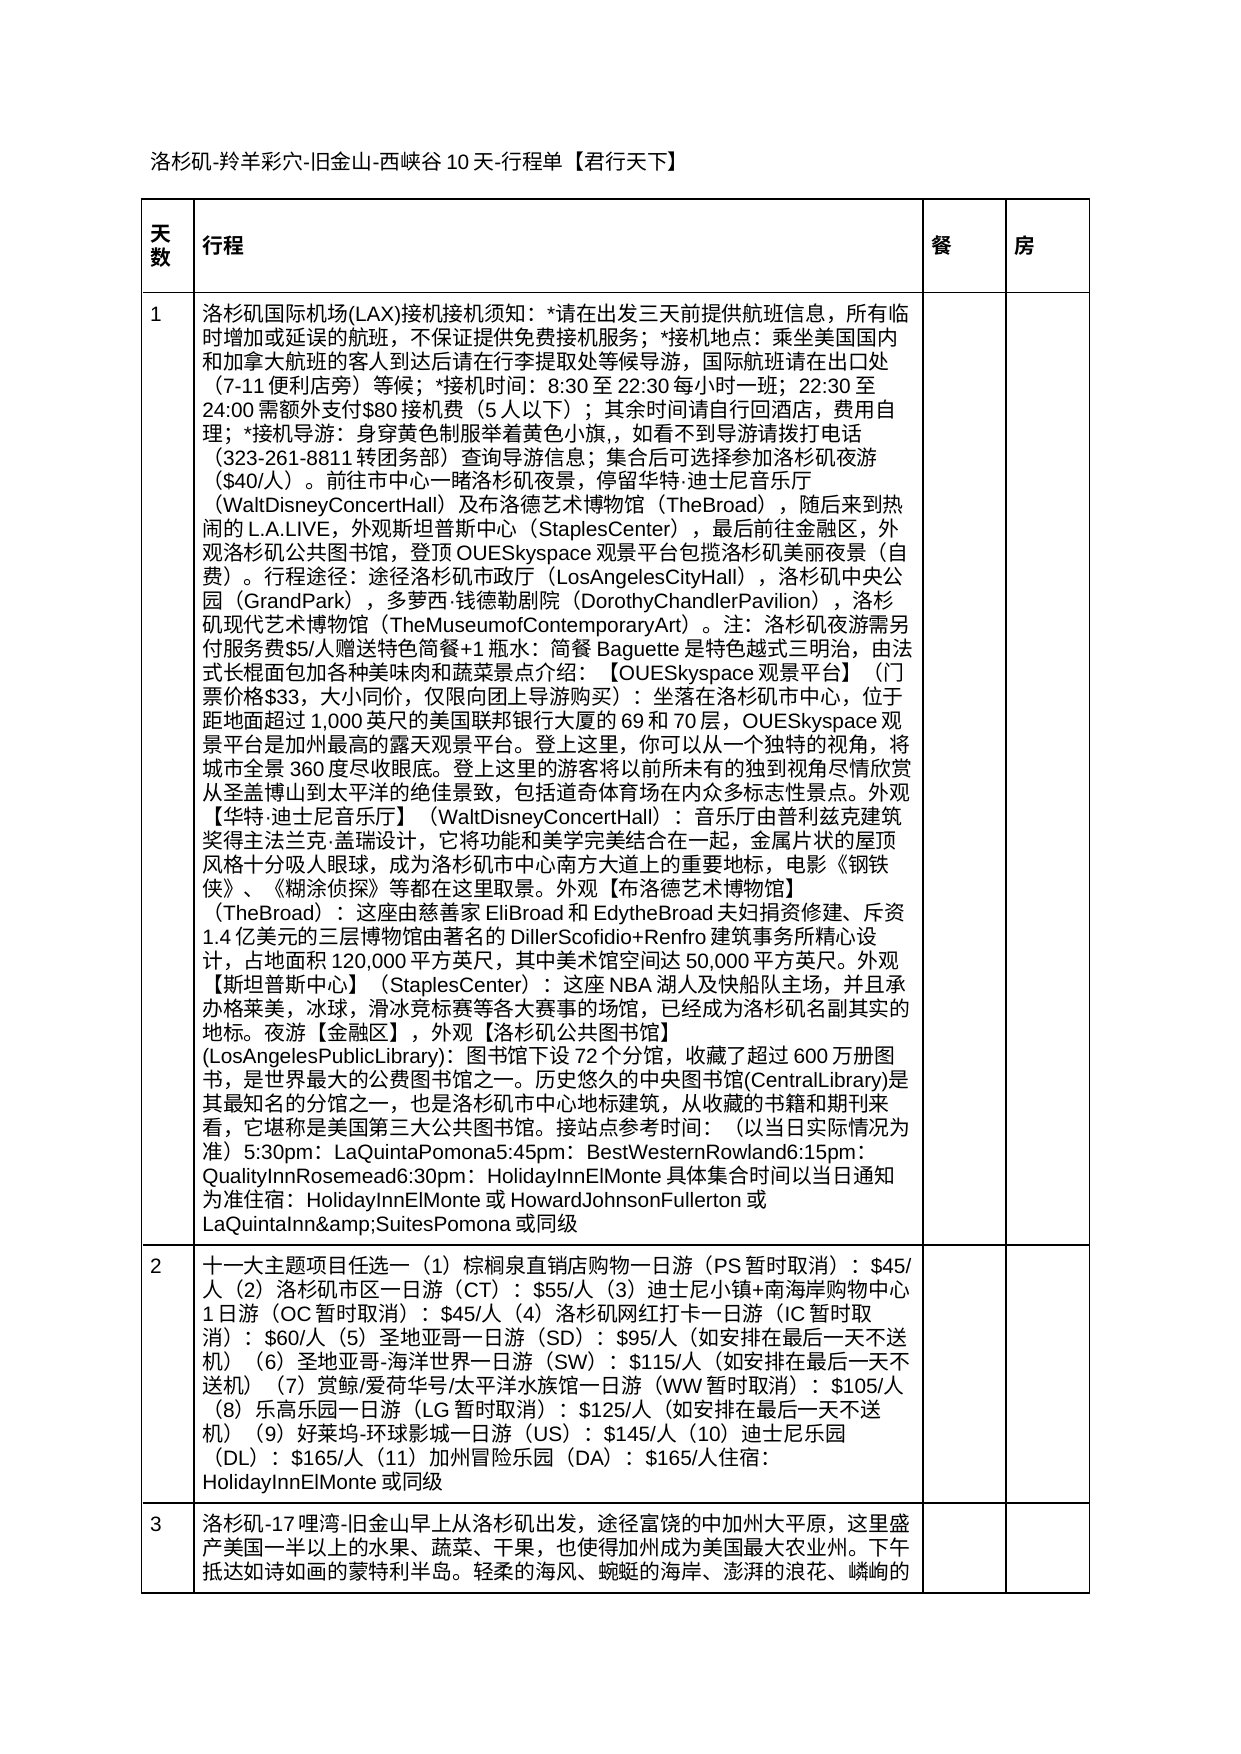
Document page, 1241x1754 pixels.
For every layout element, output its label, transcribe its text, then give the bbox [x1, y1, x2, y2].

table_header 房 [1007, 200, 1089, 292]
text 洛杉矶-羚羊彩穴-旧金山-西峡谷10天-行程单【君行天下】 [150, 150, 1090, 174]
table_cell 洛杉矶国际机场(LAX)接机接机须知：*请在出发三天前提供航班信息，所有临时增加或延误的航班，不保证提供免费接机服务；*接机地点：乘坐美国国内和加拿大航班的客人到达后请在行李提取处等候导游，国际航班请在出口处（7-11便利店旁）等候；*接机时间：8:30至22:30每小时一班；22:30至24:00需额外支付$80接机费（5人以下）；其余时间请自行回酒店，费用自理；*接机导游：身穿黄色制服举着黄色小旗,，如看不到导游请拨打电话（323-261-8811转团务部）查询导游信息；集合后可选择参加洛杉矶夜游（$40/人）。前往市中心一睹洛杉矶夜景，停留华特·迪士尼音乐厅（WaltDisneyConcertHall）及布洛德艺术博物馆（TheBroad），随后来到热闹的L.A.LIVE，外观斯坦普斯中心（StaplesCenter），最后前往金融区，外观洛杉矶公共图书馆，登顶OUESkyspace观景平台包揽洛杉矶美丽夜景（自费）。行程途径：途径洛杉矶市政厅（LosAngelesCityHall），洛杉矶中央公园（GrandPark），多萝西·钱德勒剧院（DorothyChandlerPavilion），洛杉矶现代艺术博物馆（TheMuseumofContemporaryArt）。注：洛杉矶夜游需另付服务费$5/人赠送特色简餐+1瓶水：简餐Baguette是特色越式三明治，由法式长棍面包加各种美味肉和蔬菜景点介绍：【OUESkyspace观景平台】（门票价格$33，大小同价，仅限向团上导游购买）：坐落在洛杉矶市中心，位于距地面超过1,000英尺的美国联邦银行大厦的69和70层，OUESkyspace观景平台是加州最高的露天观景平台。登上这里，你可以从一个独特的视角，将城市全景360度尽收眼底。登上这里的游客将以前所未有的独到视角尽情欣赏从圣盖博山到太平洋的绝佳景致，包括道奇体育场在内众多标志性景点。外观【华特·迪士尼音乐厅】（WaltDisneyConcertHall）：音乐厅由普利兹克建筑奖得主法兰克·盖瑞设计，它将功能和美学完美结合在一起，金属片状的屋顶风格十分吸人眼球，成为洛杉矶市中心南方大道上的重要地标，电影《钢铁侠》、《糊涂侦探》等都在这里取景。外观【布洛德艺术博物馆】（TheBroad）：这座由慈善家EliBroad和EdytheBroad夫妇捐资修建、斥资1.4亿美元的三层博物馆由著名的DillerScofidio+Renfro建筑事务所精心设计，占地面积120,000平方英尺，其中美术馆空间达50,000平方英尺。外观【斯坦普斯中心】（StaplesCenter）：这座NBA湖人及快船队主场，并且承办格莱美，冰球，滑冰竞标赛等各大赛事的场馆，已经成为洛杉矶名副其实的地标。夜游【金融区】，外观【洛杉矶公共图书馆】(LosAngelesPublicLibrary)：图书馆下设72个分馆，收藏了超过600万册图书，是世界最大的公费图书馆之一。历史悠久的中央图书馆(CentralLibrary)是其最知名的分馆之一，也是洛杉矶市中心地标建筑，从收藏的书籍和期刊来看，它堪称是美国第三大公共图书馆。接站点参考时间：（以当日实际情况为准）5:30pm：LaQuintaPomona5:45pm：BestWesternRowland6:15pm：QualityInnRosemead6:30pm：HolidayInnElMonte具体集合时间以当日通知为准住宿：HolidayInnElMonte或HowardJohnsonFullerton或LaQuintaInn&amp;SuitesPomona或同级 [195, 293, 922, 1244]
table_cell [1007, 1504, 1089, 1592]
table_cell [924, 1246, 1005, 1502]
table_cell [1007, 293, 1089, 1244]
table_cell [195, 1504, 922, 1592]
table_cell [924, 1504, 1005, 1592]
table_cell 十一大主题项目任选一（1）棕榈泉直销店购物一日游（PS暂时取消）：$45/人（2）洛杉矶市区一日游（CT）：$55/人（3）迪士尼小镇+南海岸购物中心1日游（OC暂时取消）：$45/人（4）洛杉矶网红打卡一日游（IC暂时取消）：$60/人（5）圣地亚哥一日游（SD）：$95/人（如安排在最后一天不送机）（6）圣地亚哥-海洋世界一日游（SW）：$115/人（如安排在最后一天不送机）（7）赏鲸/爱荷华号/太平洋水族馆一日游（WW暂时取消）：$105/人（8）乐高乐园一日游（LG暂时取消）：$125/人（如安排在最后一天不送机）（9）好莱坞-环球影城一日游（US）：$145/人（10）迪士尼乐园（DL）：$165/人（11）加州冒险乐园（DA）：$165/人住宿：HolidayInnElMonte或同级 [195, 1246, 922, 1502]
table_cell [1007, 1246, 1089, 1502]
table_cell [924, 293, 1005, 1244]
table_cell 3 [142, 1503, 193, 1592]
table_cell 1 [142, 293, 193, 1244]
table_cell 2 [142, 1245, 193, 1502]
table_header 天数 [142, 200, 193, 292]
table_header 餐 [924, 200, 1005, 292]
table_header 行程 [195, 200, 922, 292]
